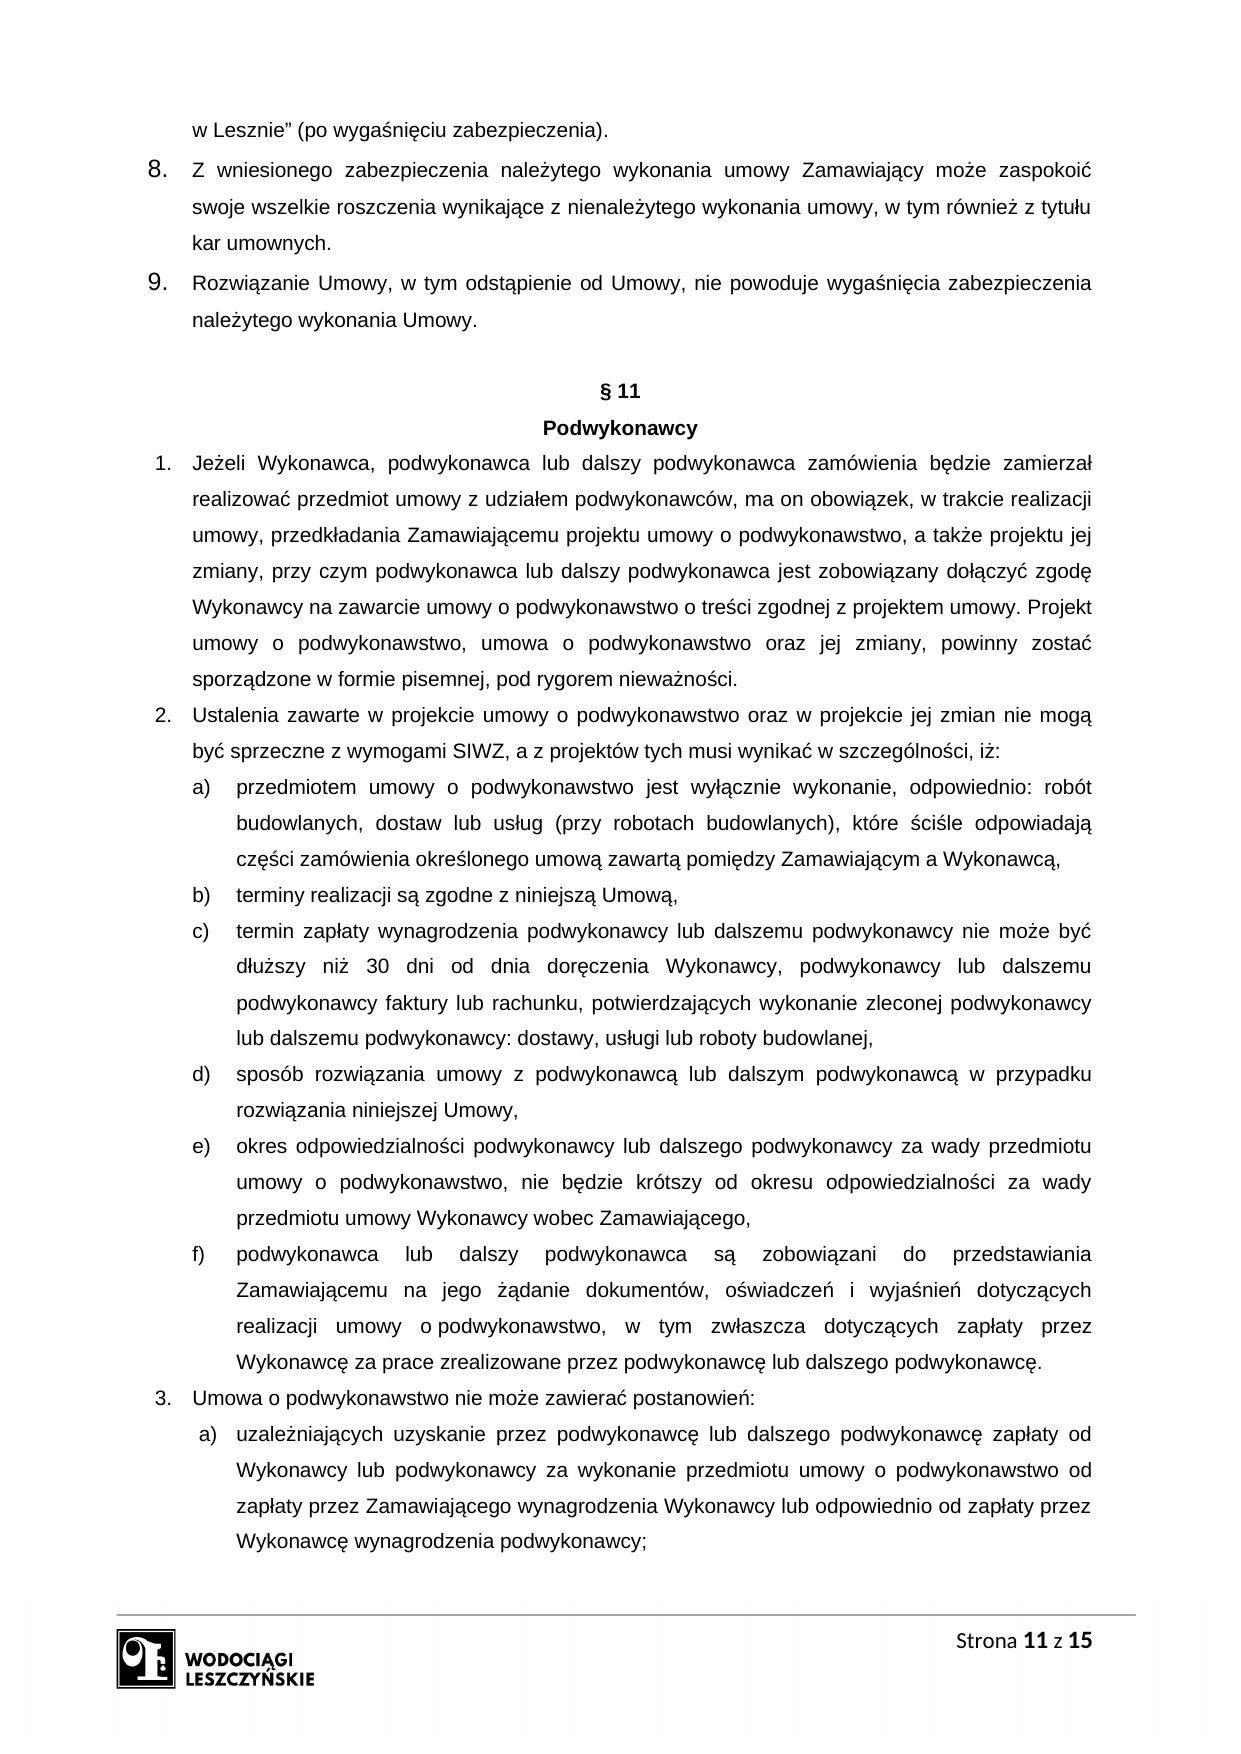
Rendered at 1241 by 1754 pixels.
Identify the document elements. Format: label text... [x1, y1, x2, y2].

list podwykonawca lub dalszy podwykonawca są zobowiązani do przedstawiania Zamawiającemu na jego żądanie dokumentów, oświadczeń i wyjaśnień dotyczących realizacji umowy o podwykonawstwo, w tym zwłaszcza dotyczących zapłaty przez Wykonawcę za prace zrealizowane przez podwykonawcę lub dalszego podwykonawcę. [192, 1242, 1093, 1374]
list Z wniesionego zabezpieczenia należytego wykonania umowy Zamawiający może zaspokoić swoje wszelkie roszczenia wynikające z nienależytego wykonania umowy, w tym również z tytułu kar umownych. [147, 154, 1093, 255]
list Ustalenia zawarte w projekcie umowy o podwykonawstwo oraz w projekcie jej zmian nie mogą być sprzeczne z wymogami SIWZ, a z projektów tych musi wynikać w szczególności, iż: [154, 703, 1093, 763]
picture [11, 1597, 1241, 1739]
text Podwykonawcy [148, 415, 1093, 439]
list uzależniających uzyskanie przez podwykonawcę lub dalszego podwykonawcę zapłaty od Wykonawcy lub podwykonawcy za wykonanie przedmiotu umowy o podwykonawstwo od zapłaty przez Zamawiającego wynagrodzenia Wykonawcy lub odpowiednio od zapłaty przez Wykonawcę wynagrodzenia podwykonawcy; [199, 1422, 1093, 1553]
list termin zapłaty wynagrodzenia podwykonawcy lub dalszemu podwykonawcy nie może być dłuższy niż 30 dni od dnia doręczenia Wykonawcy, podwykonawcy lub dalszemu podwykonawcy faktury lub rachunku, potwierdzających wykonanie zleconej podwykonawcy lub dalszemu podwykonawcy: dostawy, usługi lub roboty budowlanej, [192, 918, 1093, 1050]
list sposób rozwiązania umowy z podwykonawcą lub dalszym podwykonawcą w przypadku rozwiązania niniejszej Umowy, [192, 1062, 1093, 1122]
list przedmiotem umowy o podwykonawstwo jest wyłącznie wykonanie, odpowiednio: robót budowlanych, dostaw lub usług (przy robotach budowlanych), które ściśle odpowiadają części zamówienia określonego umową zawartą pomiędzy Zamawiającym a Wykonawcą, [192, 775, 1093, 871]
list terminy realizacji są zgodne z niniejszą Umową, [192, 882, 1093, 906]
list okres odpowiedzialności podwykonawcy lub dalszego podwykonawcy za wady przedmiotu umowy o podwykonawstwo, nie będzie krótszy od okresu odpowiedzialności za wady przedmiotu umowy Wykonawcy wobec Zamawiającego, [192, 1134, 1093, 1230]
list Jeżeli Wykonawca, podwykonawca lub dalszy podwykonawca zamówienia będzie zamierzał realizować przedmiot umowy z udziałem podwykonawców, ma on obowiązek, w trakcie realizacji umowy, przedkładania Zamawiającemu projektu umowy o podwykonawstwo, a także projektu jej zmiany, przy czym podwykonawca lub dalszy podwykonawca jest zobowiązany dołączyć zgodę Wykonawcy na zawarcie umowy o podwykonawstwo o treści zgodnej z projektem umowy. Projekt umowy o podwykonawstwo, umowa o podwykonawstwo oraz jej zmiany, powinny zostać sporządzone w formie pisemnej, pod rygorem nieważności. [154, 451, 1093, 691]
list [148, 118, 1093, 142]
text § 11 [148, 379, 1093, 403]
list Umowa o podwykonawstwo nie może zawierać postanowień: [154, 1386, 1093, 1409]
list Rozwiązanie Umowy, w tym odstąpienie od Umowy, nie powoduje wygaśnięcia zabezpieczenia należytego wykonania Umowy. [147, 267, 1093, 331]
